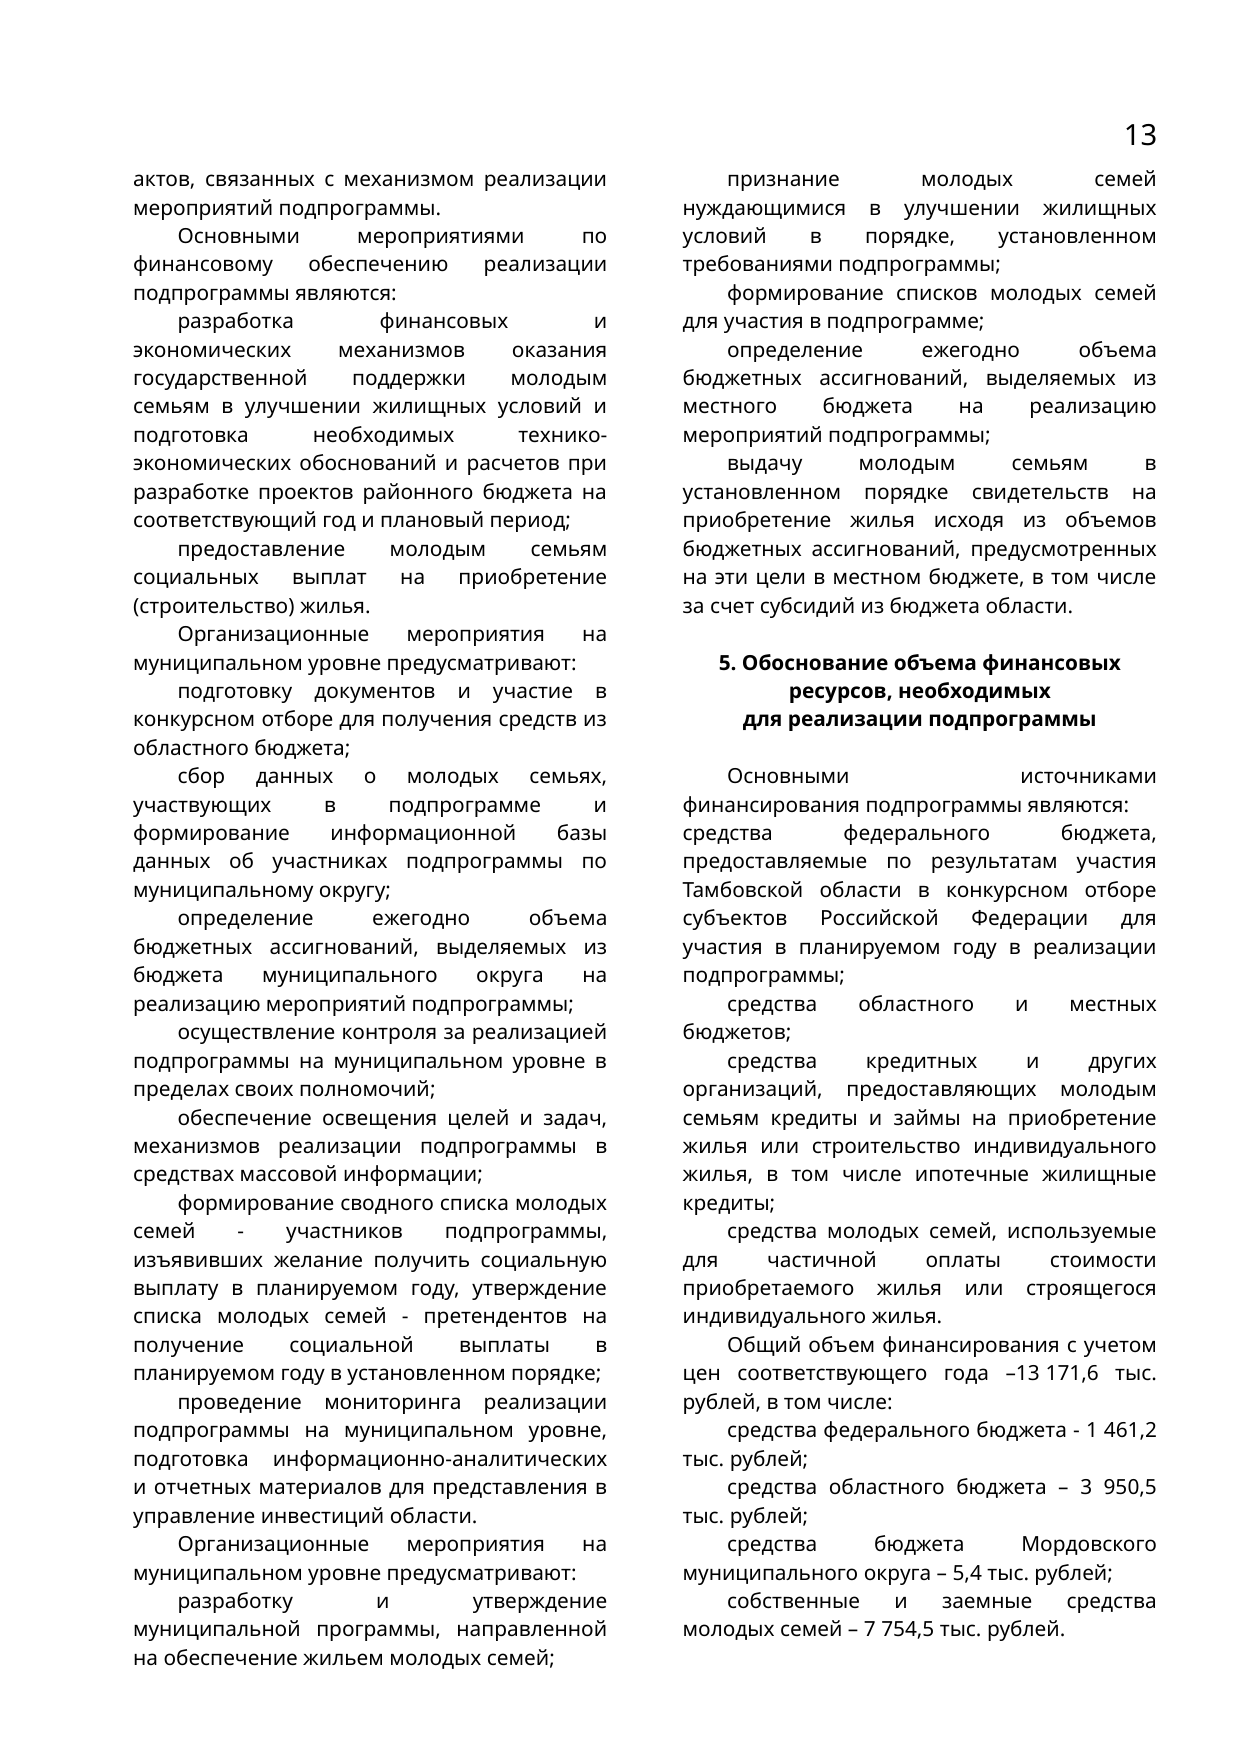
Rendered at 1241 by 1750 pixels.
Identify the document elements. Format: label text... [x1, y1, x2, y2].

text определение ежегодно объема бюджетных ассигнований, выделяемых из местного бюджета на реализацию мероприятий подпрограммы; [682, 335, 1157, 448]
text выдачу молодым семьям в установленном порядке свидетельств на приобретение жилья исходя из объемов бюджетных ассигнований, предусмотренных на эти цели в местном бюджете, в том числе за счет субсидий из бюджета области. [682, 448, 1157, 619]
text формирование списков молодых семей для участия в подпрограмме; [682, 278, 1157, 335]
text Основными источниками финансирования подпрограммы являются: [682, 761, 1157, 818]
text определение ежегодно объема бюджетных ассигнований, выделяемых из бюджета муниципального округа на реализацию мероприятий подпрограммы; [133, 903, 607, 1017]
text средства областного бюджета – 3 950,5 тыс. рублей; [682, 1472, 1157, 1529]
text разработка финансовых и экономических механизмов оказания государственной поддержки молодым семьям в улучшении жилищных условий и подготовка необходимых технико-экономических обоснований и расчетов при разработке проектов районного бюджета на соответствующий год и плановый период; [133, 306, 607, 534]
text для реализации подпрограммы [682, 704, 1157, 733]
text средства кредитных и других организаций, предоставляющих молодым семьям кредиты и займы на приобретение жилья или строительство индивидуального жилья, в том числе ипотечные жилищные кредиты; [682, 1046, 1157, 1216]
text средства федерального бюджета - 1 461,2 тыс. рублей; [682, 1415, 1157, 1472]
text средства федерального бюджета, предоставляемые по результатам участия Тамбовской области в конкурсном отборе субъектов Российской Федерации для участия в планируемом году в реализации подпрограммы; [682, 818, 1157, 989]
text проведение мониторинга реализации подпрограммы на муниципальном уровне, подготовка информационно-аналитических и отчетных материалов для представления в управление инвестиций области. [133, 1387, 607, 1529]
text подготовку документов и участие в конкурсном отборе для получения средств из областного бюджета; [133, 676, 607, 761]
text обеспечение освещения целей и задач, механизмов реализации подпрограммы в средствах массовой информации; [133, 1103, 607, 1188]
text средства областного и местных бюджетов; [682, 989, 1157, 1046]
text разработку и утверждение муниципальной программы, направленной на обеспечение жильем молодых семей; [133, 1586, 607, 1671]
text собственные и заемные средства молодых семей – 7 754,5 тыс. рублей. [682, 1586, 1157, 1643]
text Основными мероприятиями по финансовому обеспечению реализации подпрограммы являются: [133, 221, 607, 306]
text средства молодых семей, используемые для частичной оплаты стоимости приобретаемого жилья или строящегося индивидуального жилья. [682, 1216, 1157, 1330]
text Общий объем финансирования с учетом цен соответствующего года –13 171,6 тыс. рублей, в том числе: [682, 1330, 1157, 1415]
text 5. Обоснование объема финансовых ресурсов, необходимых [682, 648, 1157, 704]
text признание молодых семей нуждающимися в улучшении жилищных условий в порядке, установленном требованиями подпрограммы; [682, 164, 1157, 278]
text предоставление молодым семьям социальных выплат на приобретение (строительство) жилья. [133, 534, 607, 619]
text Организационные мероприятия на муниципальном уровне предусматривают: [133, 619, 607, 676]
text осуществление контроля за реализацией подпрограммы на муниципальном уровне в пределах своих полномочий; [133, 1017, 607, 1103]
text формирование сводного списка молодых семей - участников подпрограммы, изъявивших желание получить социальную выплату в планируемом году, утверждение списка молодых семей - претендентов на получение социальной выплаты в планируемом году в установленном порядке; [133, 1188, 607, 1387]
text сбор данных о молодых семьях, участвующих в подпрограмме и формирование информационной базы данных об участниках подпрограммы по муниципальному округу; [133, 761, 607, 903]
text Организационные мероприятия на муниципальном уровне предусматривают: [133, 1529, 607, 1586]
text средства бюджета Мордовского муниципального округа – 5,4 тыс. рублей; [682, 1529, 1157, 1586]
